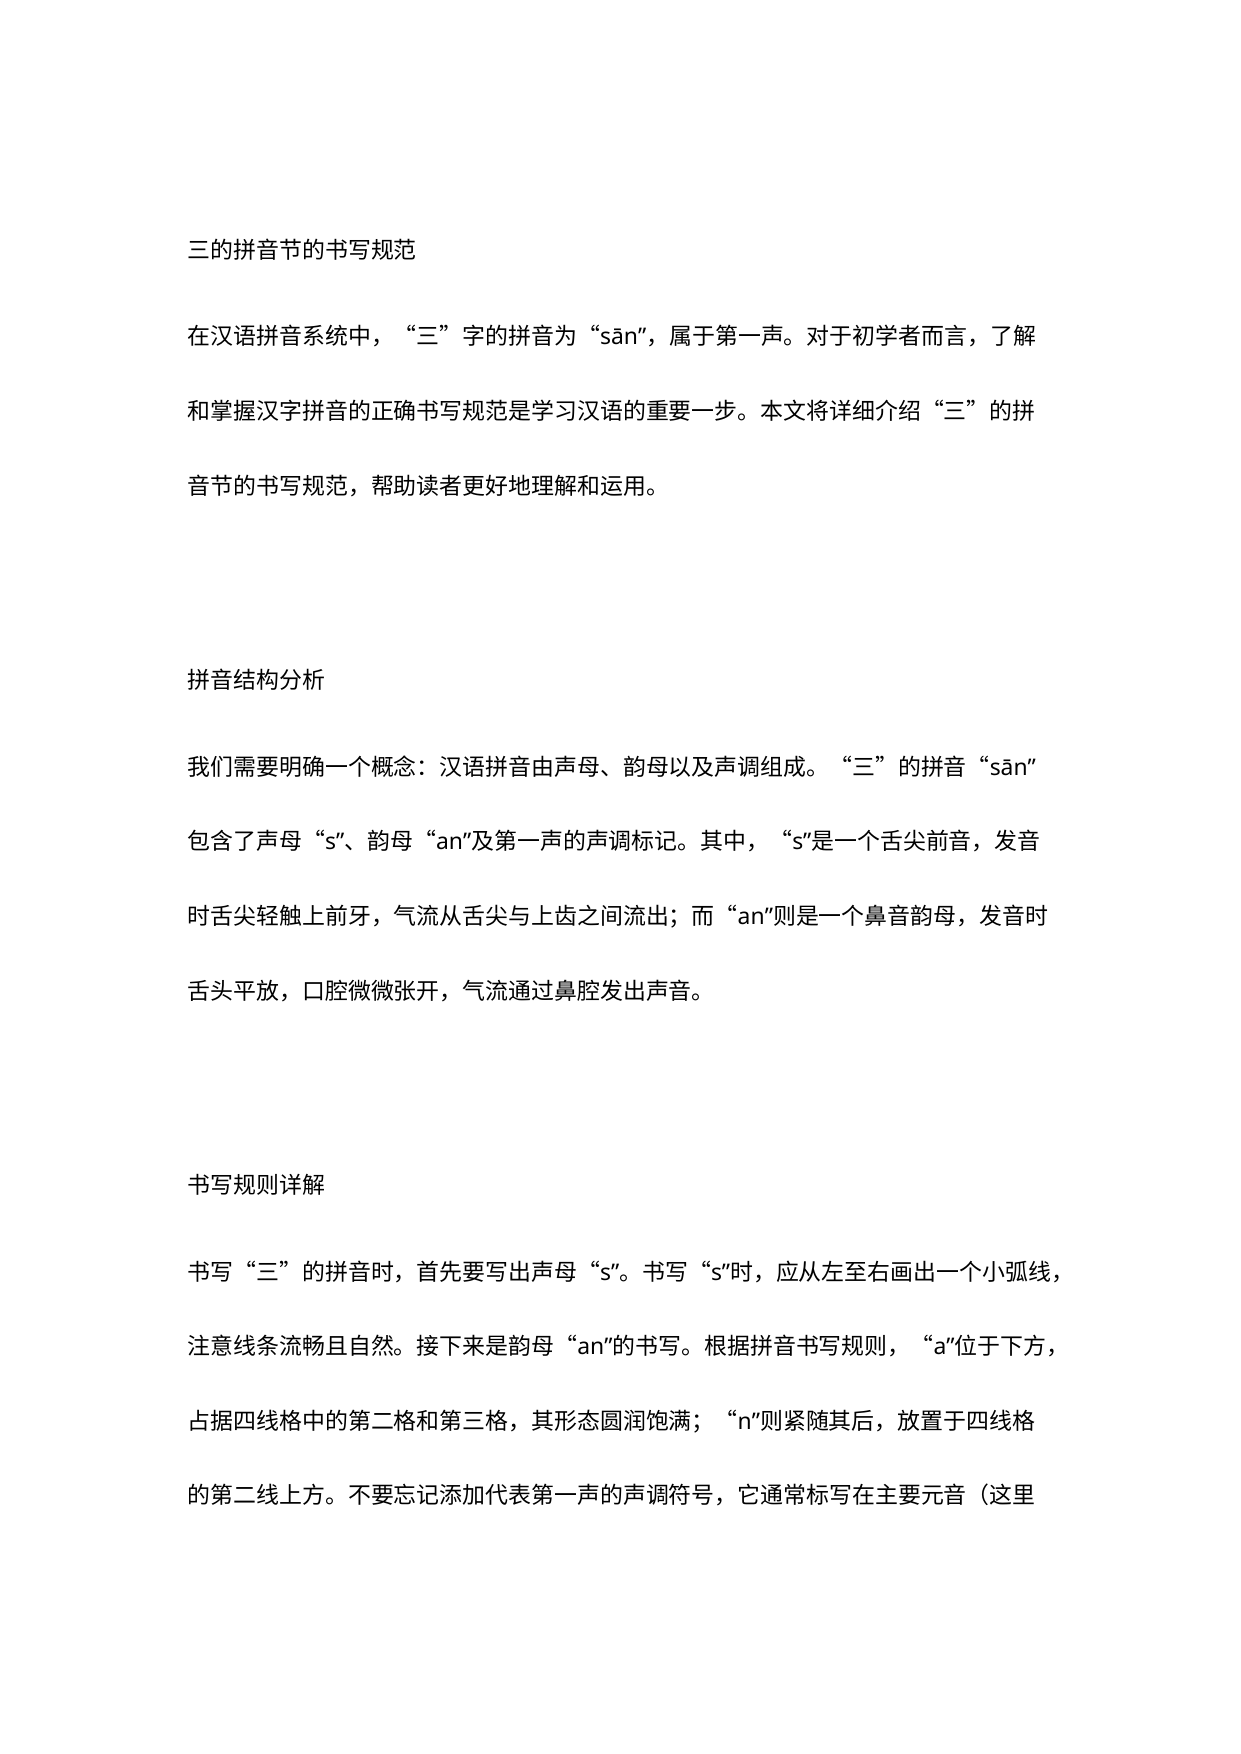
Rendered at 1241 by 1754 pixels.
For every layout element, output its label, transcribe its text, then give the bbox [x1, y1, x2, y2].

text 我们需要明确一个概念：汉语拼音由声母、韵母以及声调组成。“三”的拼音“sān”包含了声母“s”、韵母“an”及第一声的声调标记。其中，“s”是一个舌尖前音，发音时舌尖轻触上前牙，气流从舌尖与上齿之间流出；而“an”则是一个鼻音韵母，发音时舌头平放，口腔微微张开，气流通过鼻腔发出声音。 [187, 733, 1053, 1022]
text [187, 1237, 1053, 1527]
text 在汉语拼音系统中，“三”字的拼音为“sān”，属于第一声。对于初学者而言，了解和掌握汉字拼音的正确书写规范是学习汉语的重要一步。本文将详细介绍“三”的拼音节的书写规范，帮助读者更好地理解和运用。 [187, 302, 1053, 517]
text 拼音结构分析 [187, 646, 1053, 711]
text 书写规则详解 [187, 1151, 1053, 1216]
text 三的拼音节的书写规范 [187, 216, 1053, 281]
